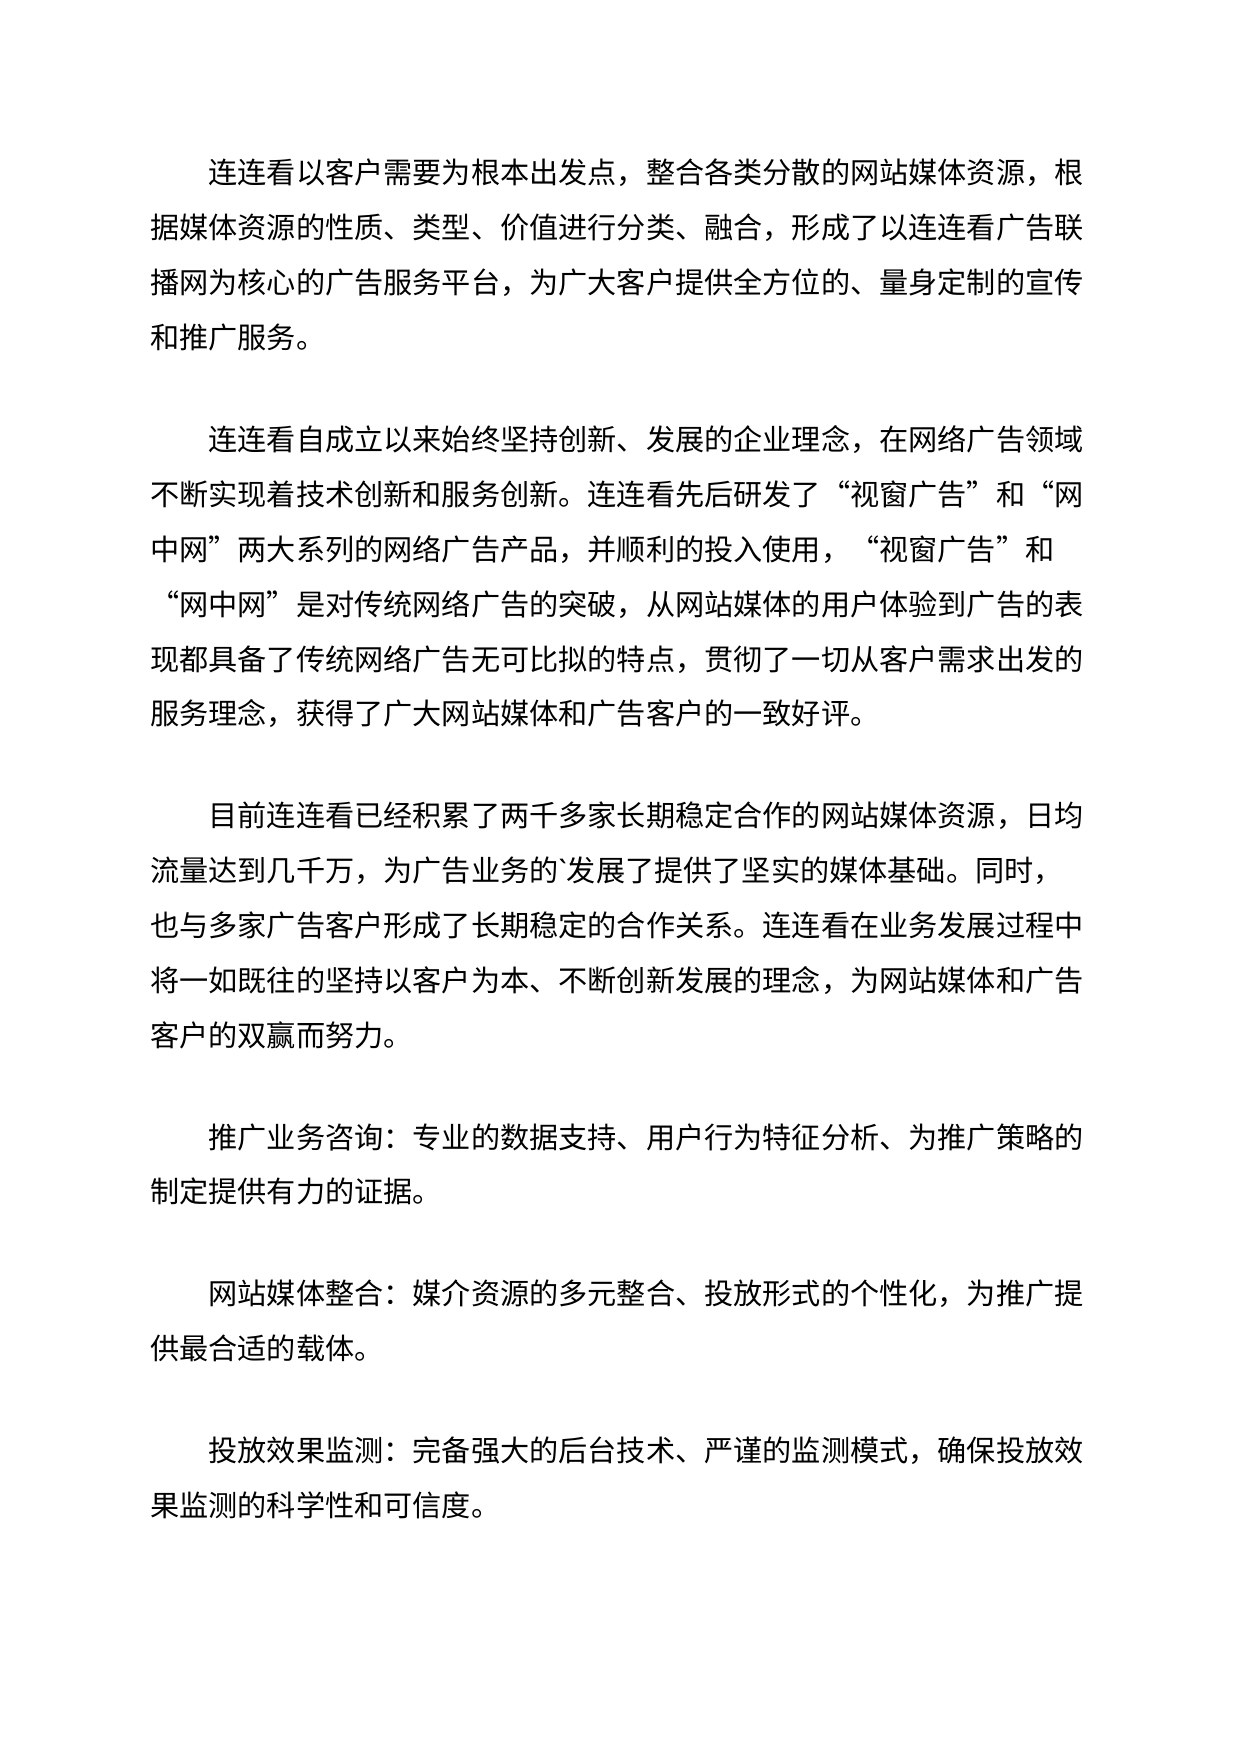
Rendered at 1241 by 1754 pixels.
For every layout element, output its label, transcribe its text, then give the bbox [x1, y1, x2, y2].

text 推广业务咨询：专业的数据支持、用户行为特征分析、为推广策略的制定提供有力的证据。 [150, 1114, 1090, 1211]
text 连连看自成立以来始终坚持创新、发展的企业理念，在网络广告领域不断实现着技术创新和服务创新。连连看先后研发了“视窗广告”和“网中网”两大系列的网络广告产品，并顺利的投入使用，“视窗广告”和“网中网”是对传统网络广告的突破，从网站媒体的用户体验到广告的表现都具备了传统网络广告无可比拟的特点，贯彻了一切从客户需求出发的服务理念，获得了广大网站媒体和广告客户的一致好评。 [150, 416, 1090, 733]
text 目前连连看已经积累了两千多家长期稳定合作的网站媒体资源，日均流量达到几千万，为广告业务的`发展了提供了坚实的媒体基础。同时，也与多家广告客户形成了长期稳定的合作关系。连连看在业务发展过程中将一如既往的坚持以客户为本、不断创新发展的理念，为网站媒体和广告客户的双赢而努力。 [150, 793, 1090, 1055]
text 投放效果监测：完备强大的后台技术、严谨的监测模式，确保投放效果监测的科学性和可信度。 [150, 1427, 1090, 1525]
text 连连看以客户需要为根本出发点，整合各类分散的网站媒体资源，根据媒体资源的性质、类型、价值进行分类、融合，形成了以连连看广告联播网为核心的广告服务平台，为广大客户提供全方位的、量身定制的宣传和推广服务。 [150, 150, 1090, 357]
text 网站媒体整合：媒介资源的多元整合、投放形式的个性化，为推广提供最合适的载体。 [150, 1271, 1090, 1368]
